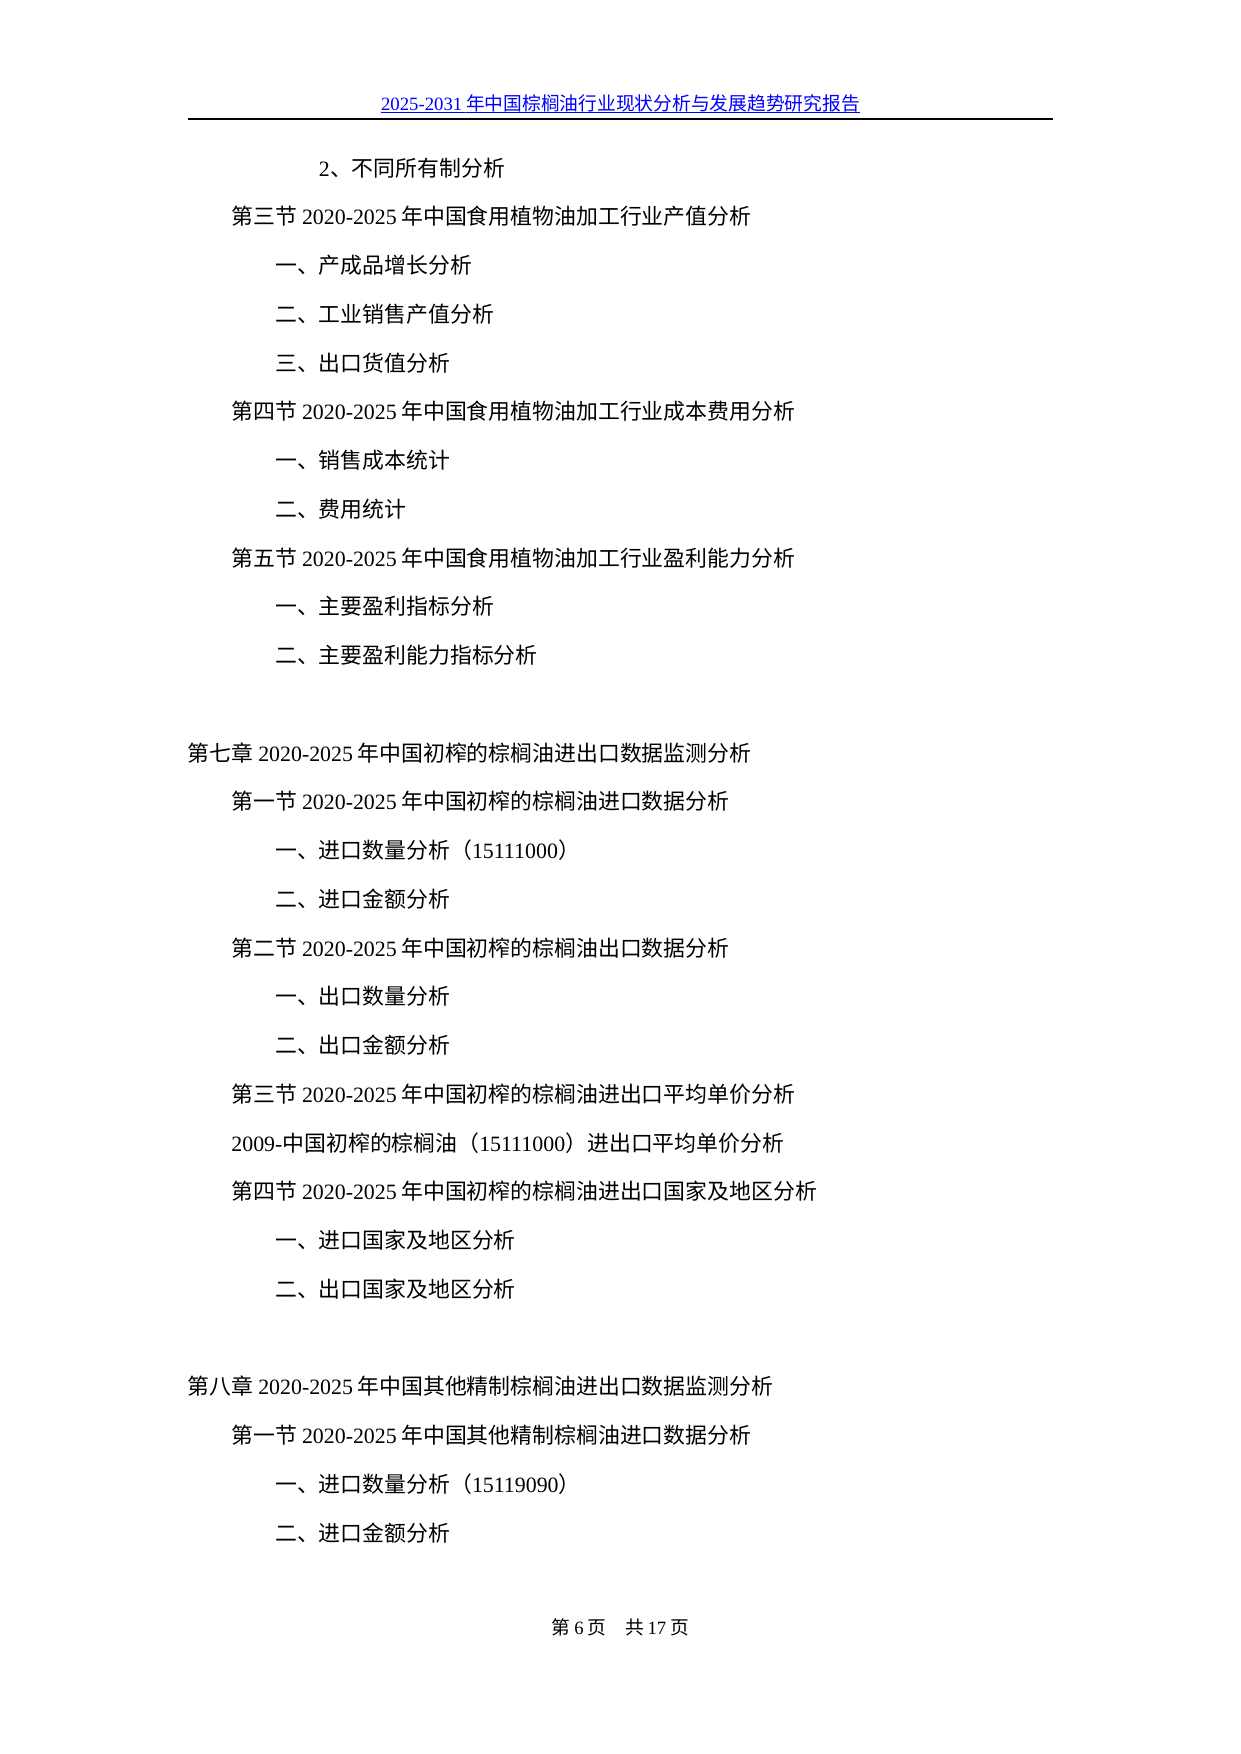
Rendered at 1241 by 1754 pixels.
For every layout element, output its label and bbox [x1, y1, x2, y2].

text [187, 150, 1053, 1548]
